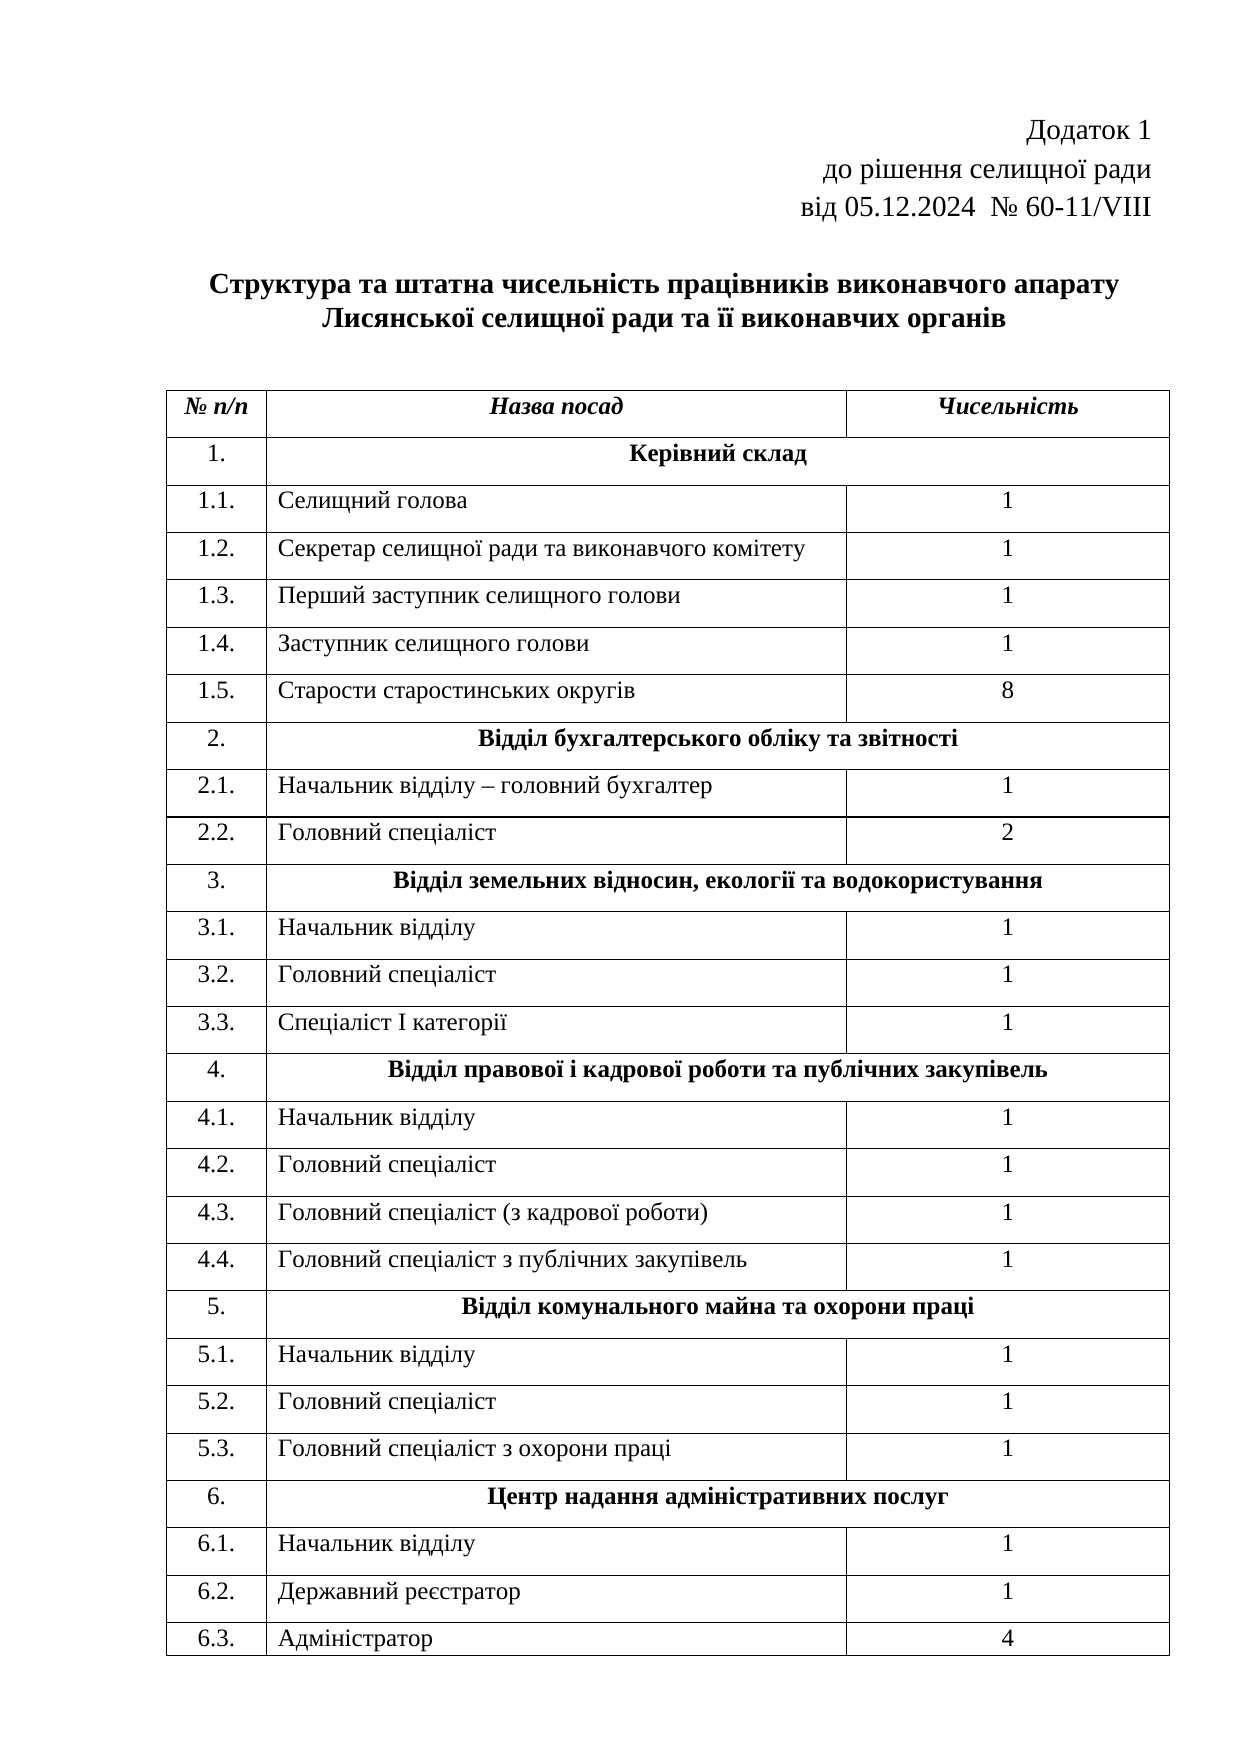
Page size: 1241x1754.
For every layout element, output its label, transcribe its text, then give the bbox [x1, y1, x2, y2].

table_cell 5.3. [167, 1434, 266, 1480]
table_cell Начальник відділу [267, 1528, 846, 1575]
table_cell Головний спеціаліст (з кадрової роботи) [267, 1197, 846, 1243]
table_cell Відділ бухгалтерського обліку та звітності [267, 723, 1169, 769]
table_cell 3.1. [167, 912, 266, 958]
table_cell Адміністратор [267, 1623, 846, 1654]
table_cell Головний спеціаліст [267, 960, 846, 1006]
table_cell 6.3. [167, 1623, 266, 1654]
table_cell 1 [847, 770, 1169, 816]
table_header Назва посад [267, 391, 846, 437]
table_cell Головний спеціаліст з охорони праці [267, 1434, 846, 1480]
table_cell 1 [847, 1576, 1169, 1622]
table_cell Начальник відділу – головний бухгалтер [267, 770, 846, 816]
text до рішення селищної ради [177, 151, 1152, 184]
table_cell Начальник відділу [267, 1102, 846, 1148]
table_cell 6.2. [167, 1576, 266, 1622]
table_cell 2. [167, 723, 266, 769]
table_cell Начальник відділу [267, 912, 846, 958]
table_cell Головний спеціаліст з публічних закупівель [267, 1244, 846, 1290]
table_cell 1. [167, 438, 266, 484]
table_cell 1 [847, 628, 1169, 674]
table_cell 6.1. [167, 1528, 266, 1575]
table_cell Спеціаліст І категорії [267, 1007, 846, 1053]
table_cell 1 [847, 486, 1169, 532]
table_cell Селищний голова [267, 486, 846, 532]
table_cell Заступник селищного голови [267, 628, 846, 674]
table_cell 8 [847, 675, 1169, 722]
table_cell 4.4. [167, 1244, 266, 1290]
table_cell 1.2. [167, 533, 266, 579]
table_cell 1 [847, 960, 1169, 1006]
text Структура та штатна чисельність працівників виконавчого апарату Лисянської селищної ради та її виконавчих органів [177, 267, 1152, 334]
text від 05.12.2024 № 60-11/VIІI [177, 189, 1152, 223]
table_cell 4.3. [167, 1197, 266, 1243]
table_cell 1.4. [167, 628, 266, 674]
table_cell Перший заступник селищного голови [267, 580, 846, 627]
table_cell 5. [167, 1291, 266, 1338]
table_cell 1 [847, 912, 1169, 958]
table_cell 1 [847, 533, 1169, 579]
table_cell Відділ правової і кадрової роботи та публічних закупівель [267, 1054, 1169, 1101]
table_header Чисельність [847, 391, 1169, 437]
table_cell Головний спеціаліст [267, 1149, 846, 1196]
table_cell 5.1. [167, 1339, 266, 1385]
table_cell 1 [847, 1007, 1169, 1053]
table_cell Відділ комунального майна та охорони праці [267, 1291, 1169, 1338]
table_cell 1 [847, 1102, 1169, 1148]
table_cell Головний спеціаліст [267, 1386, 846, 1432]
table_cell Центр надання адміністративних послуг [267, 1481, 1169, 1527]
table_cell Секретар селищної ради та виконавчого комітету [267, 533, 846, 579]
table_cell 4.1. [167, 1102, 266, 1148]
table_cell 3.2. [167, 960, 266, 1006]
table_cell 1 [847, 1339, 1169, 1385]
text Додаток 1 [177, 112, 1152, 146]
table_cell Керівний склад [267, 438, 1169, 484]
table_cell 1.3. [167, 580, 266, 627]
table_cell Старости старостинських округів [267, 675, 846, 722]
table_cell 2.1. [167, 770, 266, 816]
table_cell Головний спеціаліст [267, 818, 846, 864]
table_cell 3.3. [167, 1007, 266, 1053]
table_cell 4. [167, 1054, 266, 1101]
table_cell Начальник відділу [267, 1339, 846, 1385]
table_cell 5.2. [167, 1386, 266, 1432]
table_cell 1 [847, 1197, 1169, 1243]
table_header № п/п [167, 391, 266, 437]
table_cell Відділ земельних відносин, екології та водокористування [267, 865, 1169, 911]
table_cell 1 [847, 1149, 1169, 1196]
table_cell 4.2. [167, 1149, 266, 1196]
table_cell 1.1. [167, 486, 266, 532]
table_cell 2 [847, 818, 1169, 864]
table_cell 1 [847, 1244, 1169, 1290]
table_cell 1 [847, 1434, 1169, 1480]
table_cell 6. [167, 1481, 266, 1527]
table_cell 1 [847, 1386, 1169, 1432]
table_cell 1 [847, 1528, 1169, 1575]
table_cell 3. [167, 865, 266, 911]
table_cell 4 [847, 1623, 1169, 1654]
table_cell 1.5. [167, 675, 266, 722]
table_cell 2.2. [167, 818, 266, 864]
table_cell Державний реєстратор [267, 1576, 846, 1622]
table_cell 1 [847, 580, 1169, 627]
